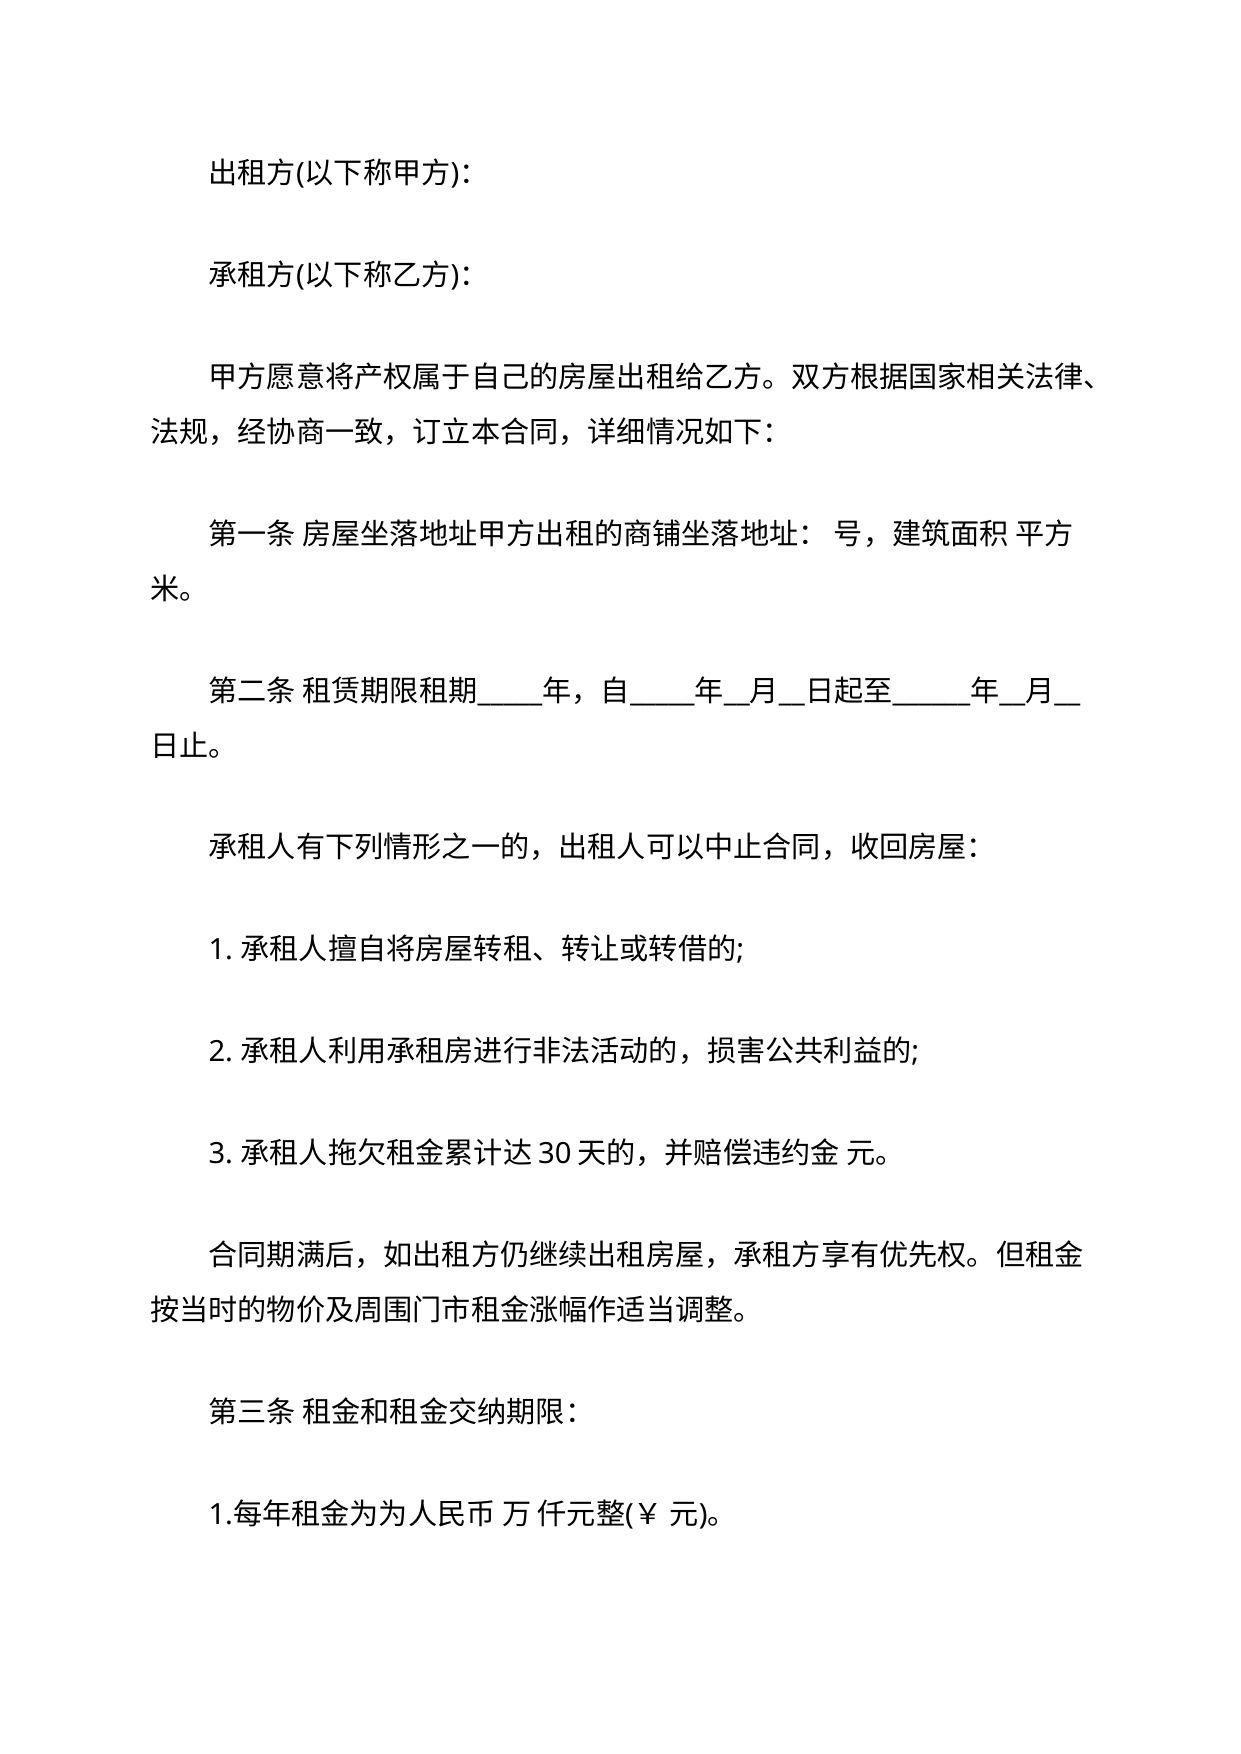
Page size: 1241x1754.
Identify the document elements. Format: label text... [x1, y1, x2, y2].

text 甲方愿意将产权属于自己的房屋出租给乙方。双方根据国家相关法律、法规，经协商一致，订立本合同，详细情况如下： [150, 354, 1090, 451]
text 出租方(以下称甲方)： [150, 150, 1090, 192]
text 2. 承租人利用承租房进行非法活动的，损害公共利益的; [150, 1028, 1090, 1070]
text 第一条 房屋坐落地址甲方出租的商铺坐落地址： 号，建筑面积 平方米。 [150, 511, 1090, 608]
text 1. 承租人擅自将房屋转租、转让或转借的; [150, 926, 1090, 968]
text 1.每年租金为为人民币 万 仟元整(￥ 元)。 [150, 1490, 1090, 1533]
text 第二条 租赁期限租期_____年，自_____年__月__日起至______年__月__日止。 [150, 667, 1090, 764]
text 第三条 租金和租金交纳期限： [150, 1388, 1090, 1431]
text 承租方(以下称乙方)： [150, 252, 1090, 294]
text 合同期满后，如出租方仍继续出租房屋，承租方享有优先权。但租金按当时的物价及周围门市租金涨幅作适当调整。 [150, 1232, 1090, 1329]
text 3. 承租人拖欠租金累计达30天的，并赔偿违约金 元。 [150, 1130, 1090, 1172]
text 承租人有下列情形之一的，出租人可以中止合同，收回房屋： [150, 824, 1090, 866]
